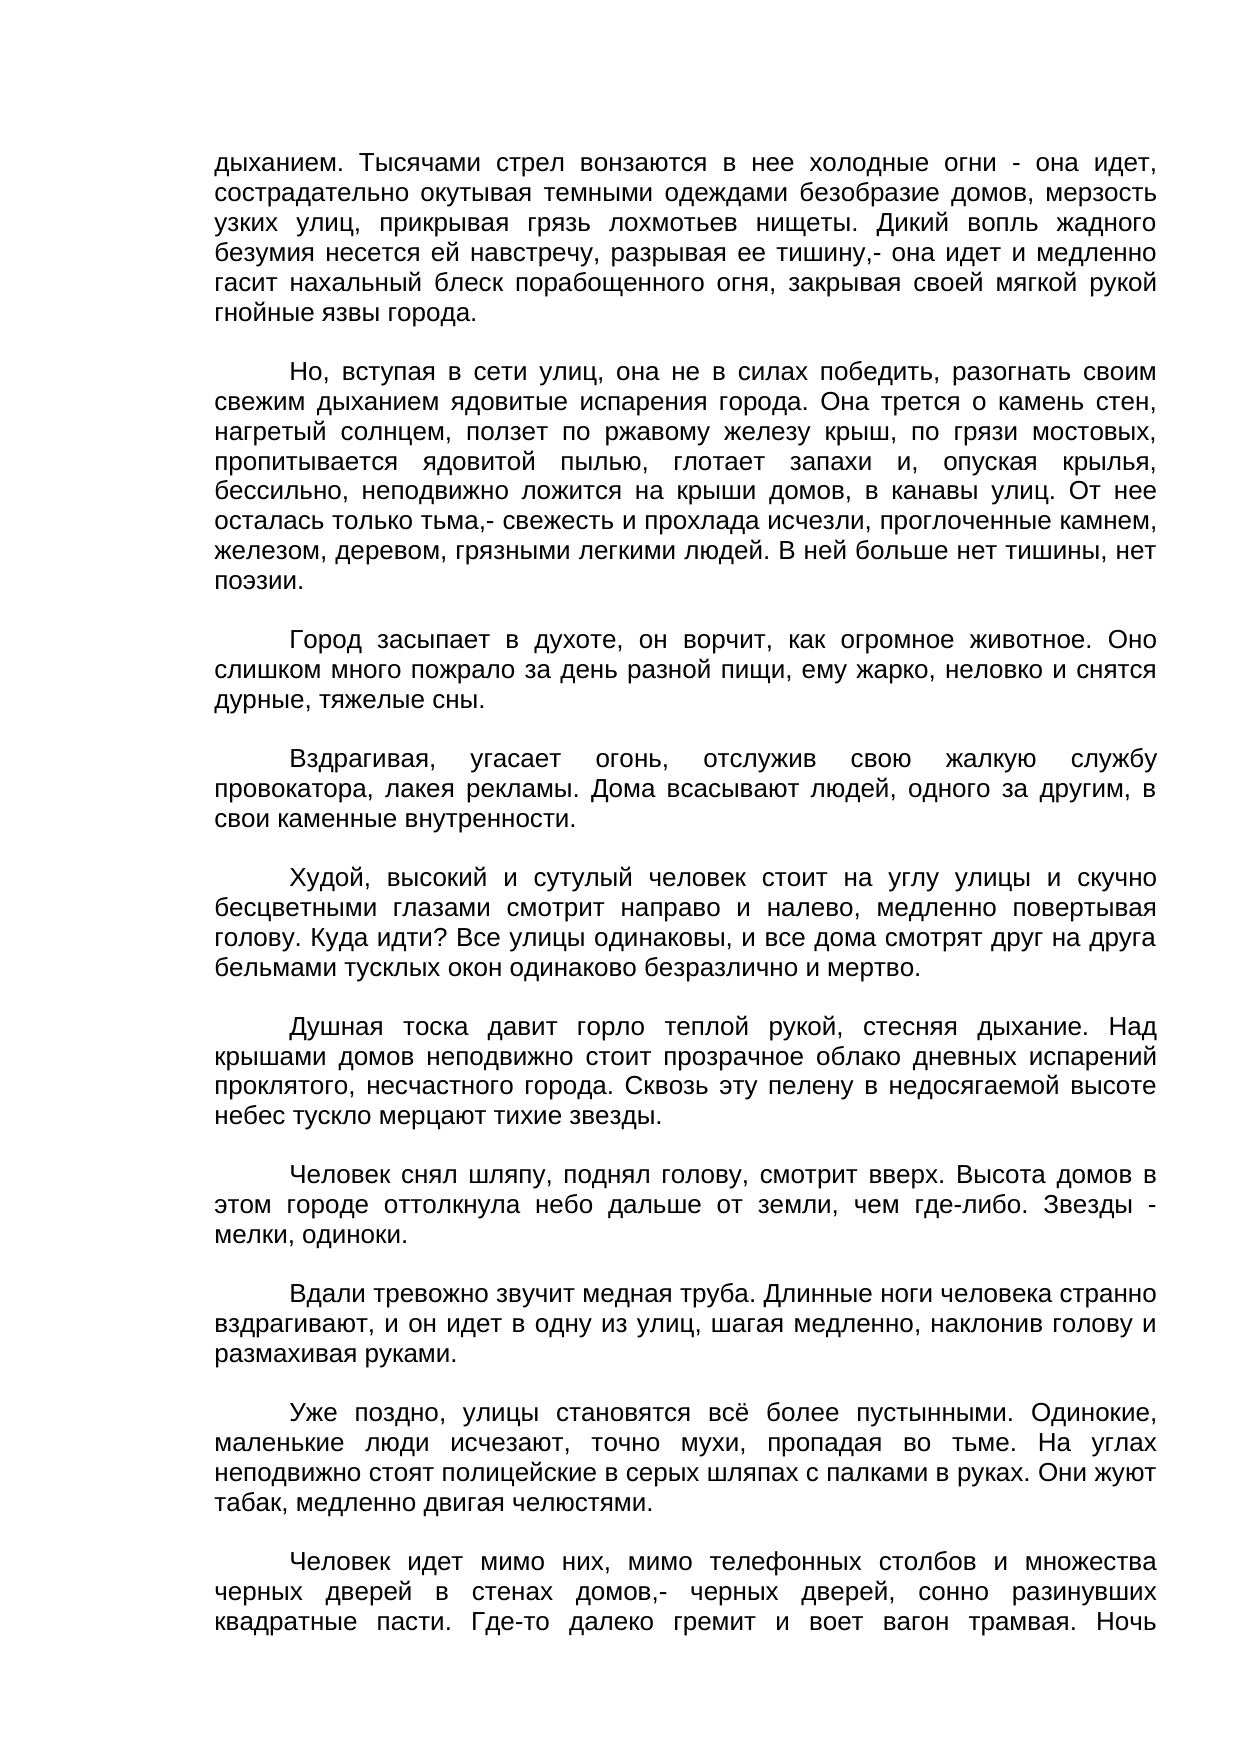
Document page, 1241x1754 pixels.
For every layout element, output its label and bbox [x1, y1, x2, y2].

table_header [193, 118, 1240, 1636]
